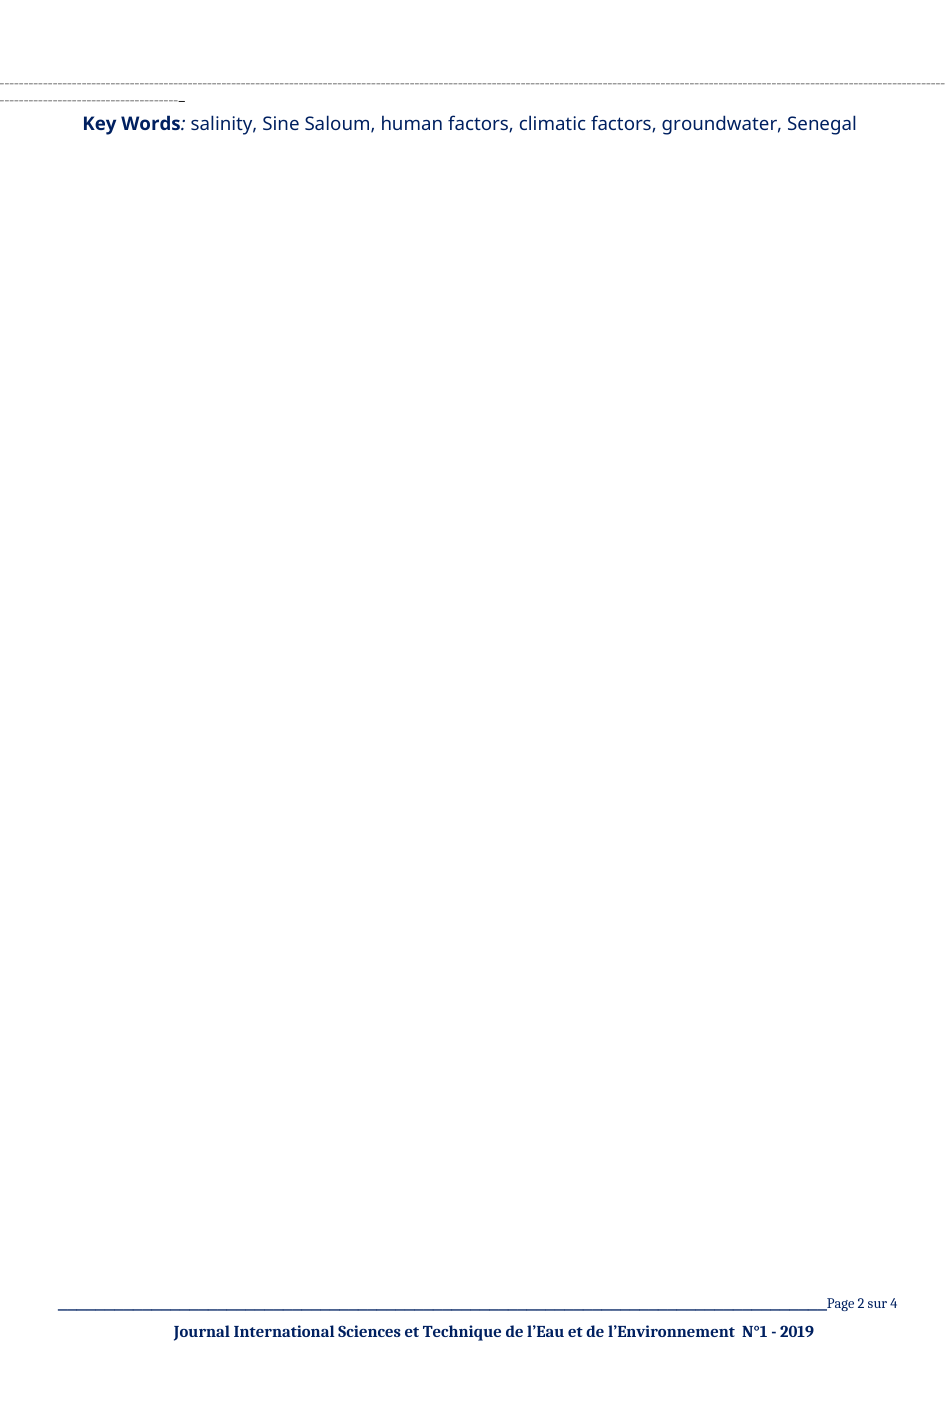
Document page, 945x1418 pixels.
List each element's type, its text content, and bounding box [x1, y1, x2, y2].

text Key Words: salinity, Sine Saloum, human factors, climatic factors, groundwater, Senegal [82, 110, 879, 136]
